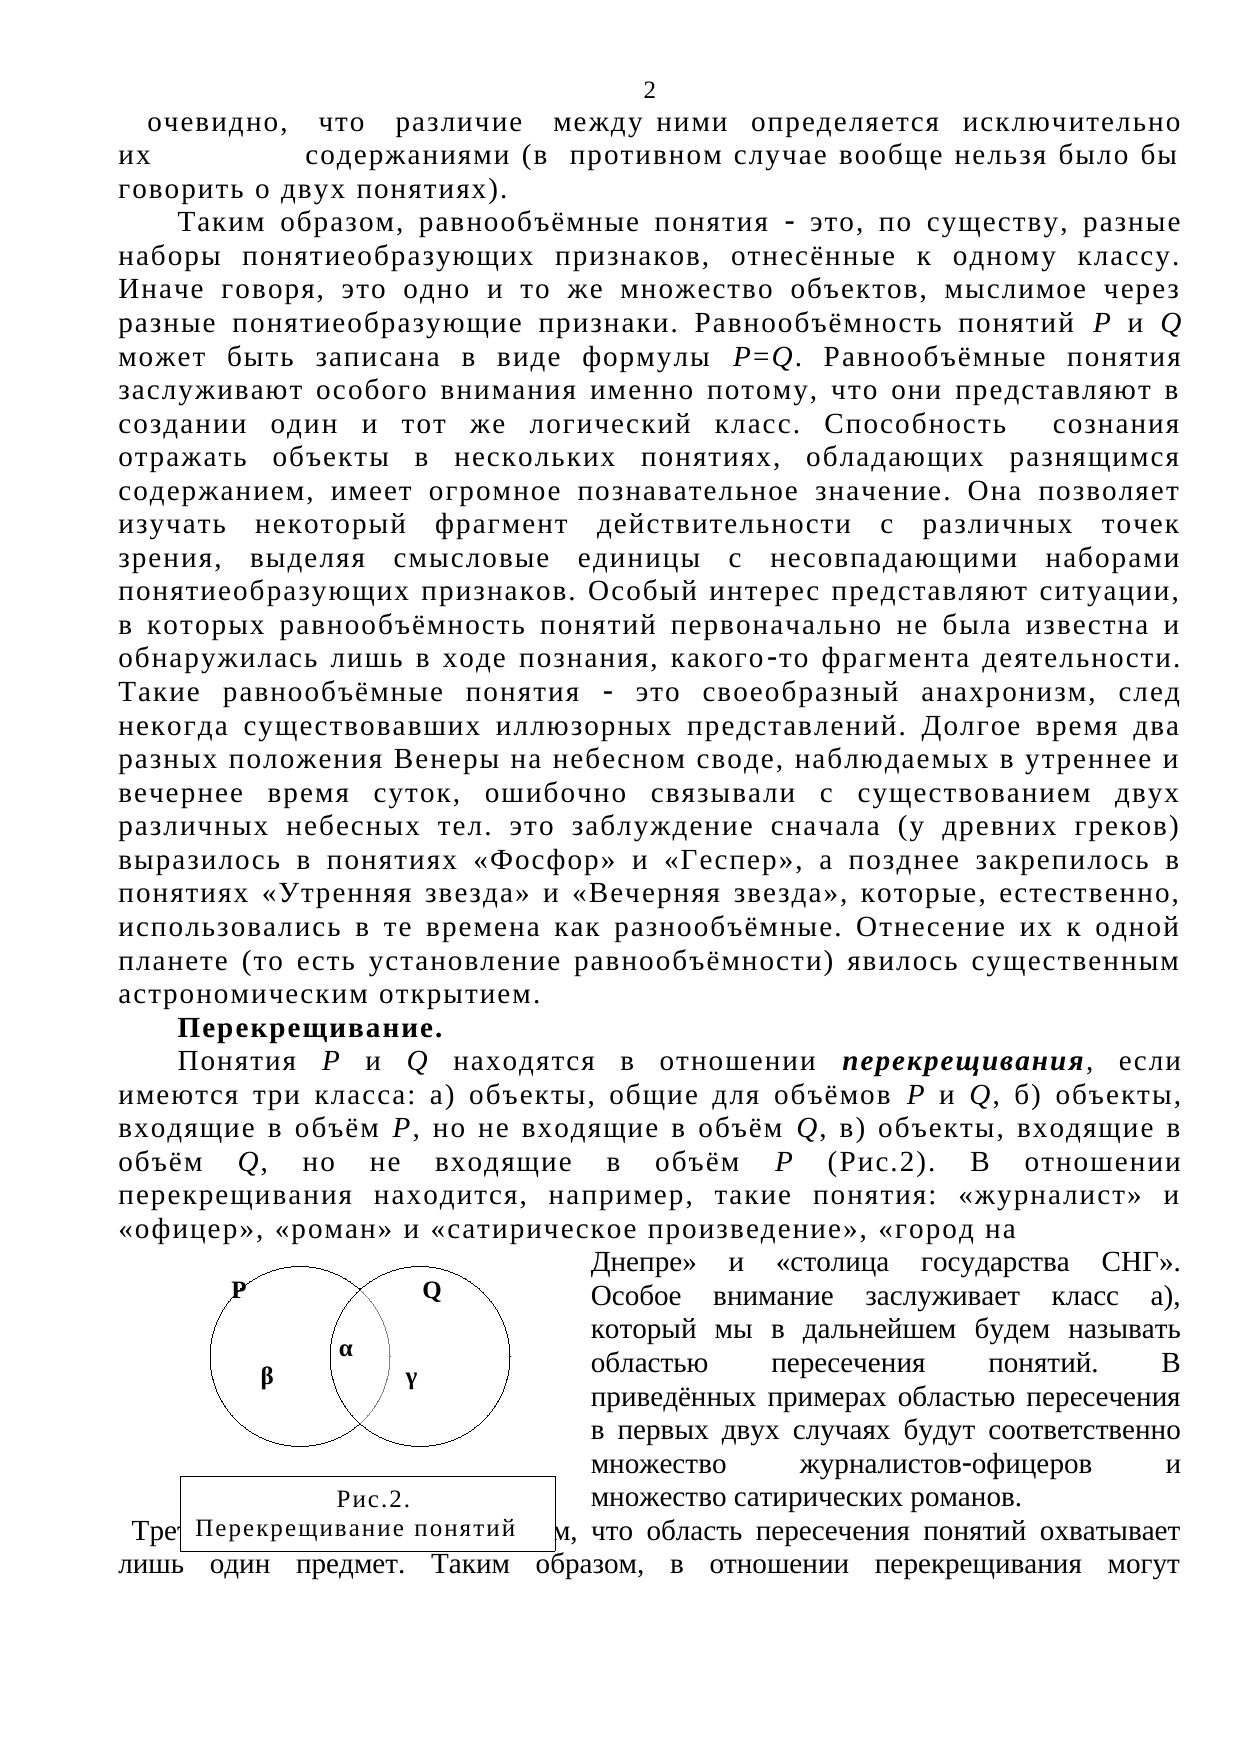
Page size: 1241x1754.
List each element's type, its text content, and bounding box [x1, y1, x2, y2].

text Днепре» и «столица государства СНГ». Особое внимание заслуживает класс а), который мы в дальнейшем будем называть областью пересечения понятий. В приведённых примерах областью пересечения в первых двух случаях будут соответственно множество журналистовофицеров и множество сатирических романов. [591, 1244, 1181, 1513]
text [118, 1513, 1181, 1580]
text Понятия P и Q находятся в отношении перекрещивания, если имеются три класса: а) объекты, общие для объёмов P и Q, б) объекты, входящие в объём P, но не входящие в объём Q, в) объекты, входящие в объём Q, но не входящие в объём P (Рис.2). В отношении перекрещивания находится, например, такие понятия: «журналист» и «офицер», «роман» и «сатирическое произведение», «город на [118, 1043, 1181, 1244]
text Таким образом, равнообъёмные понятия это, по существу, разные наборы понятиеобразующих признаков, отнесённые к одному классу. Иначе говоря, это одно и то же множество объектов, мыслимое через разные понятиеобразующие признаки. Равнообъёмность понятий P и Q может быть записана в виде формулы P=Q. Равнообъёмные понятия заслуживают особого внимания именно потому, что они представляют в создании один и тот же логический класс. Способность сознания отражать объекты в нескольких понятиях, обладающих разнящимся содержанием, имеет огромное познавательное значение. Она позволяет изучать некоторый фрагмент действительности с различных точек зрения, выделяя смысловые единицы с несовпадающими наборами понятиеобразующих признаков. Особый интерес представляют ситуации, в которых равнообъёмность понятий первоначально не была известна и обнаружилась лишь в ходе познания, какогото фрагмента деятельности. Такие равнообъёмные понятия это своеобразный анахронизм, след некогда существовавших иллюзорных представлений. Долгое время два разных положения Венеры на небесном своде, наблюдаемых в утреннее и вечернее время суток, ошибочно связывали с существованием двух различных небесных тел. это заблуждение сначала (у древних греков) выразилось в понятиях «Фосфор» и «Геспер», а позднее закрепилось в понятиях «Утренняя звезда» и «Вечерняя звезда», которые, естественно, использовались в те времена как разнообъёмные. Отнесение их к одной планете (то есть установление равнообъёмности) явилось существенным астрономическим открытием. [118, 204, 1181, 1010]
text Перекрещивание. [118, 1010, 1181, 1043]
text очевидно, что различие между ними определяется исключительно их содержаниями (в противном случае вообще нельзя было бы говорить о двух понятиях). [118, 104, 1181, 204]
